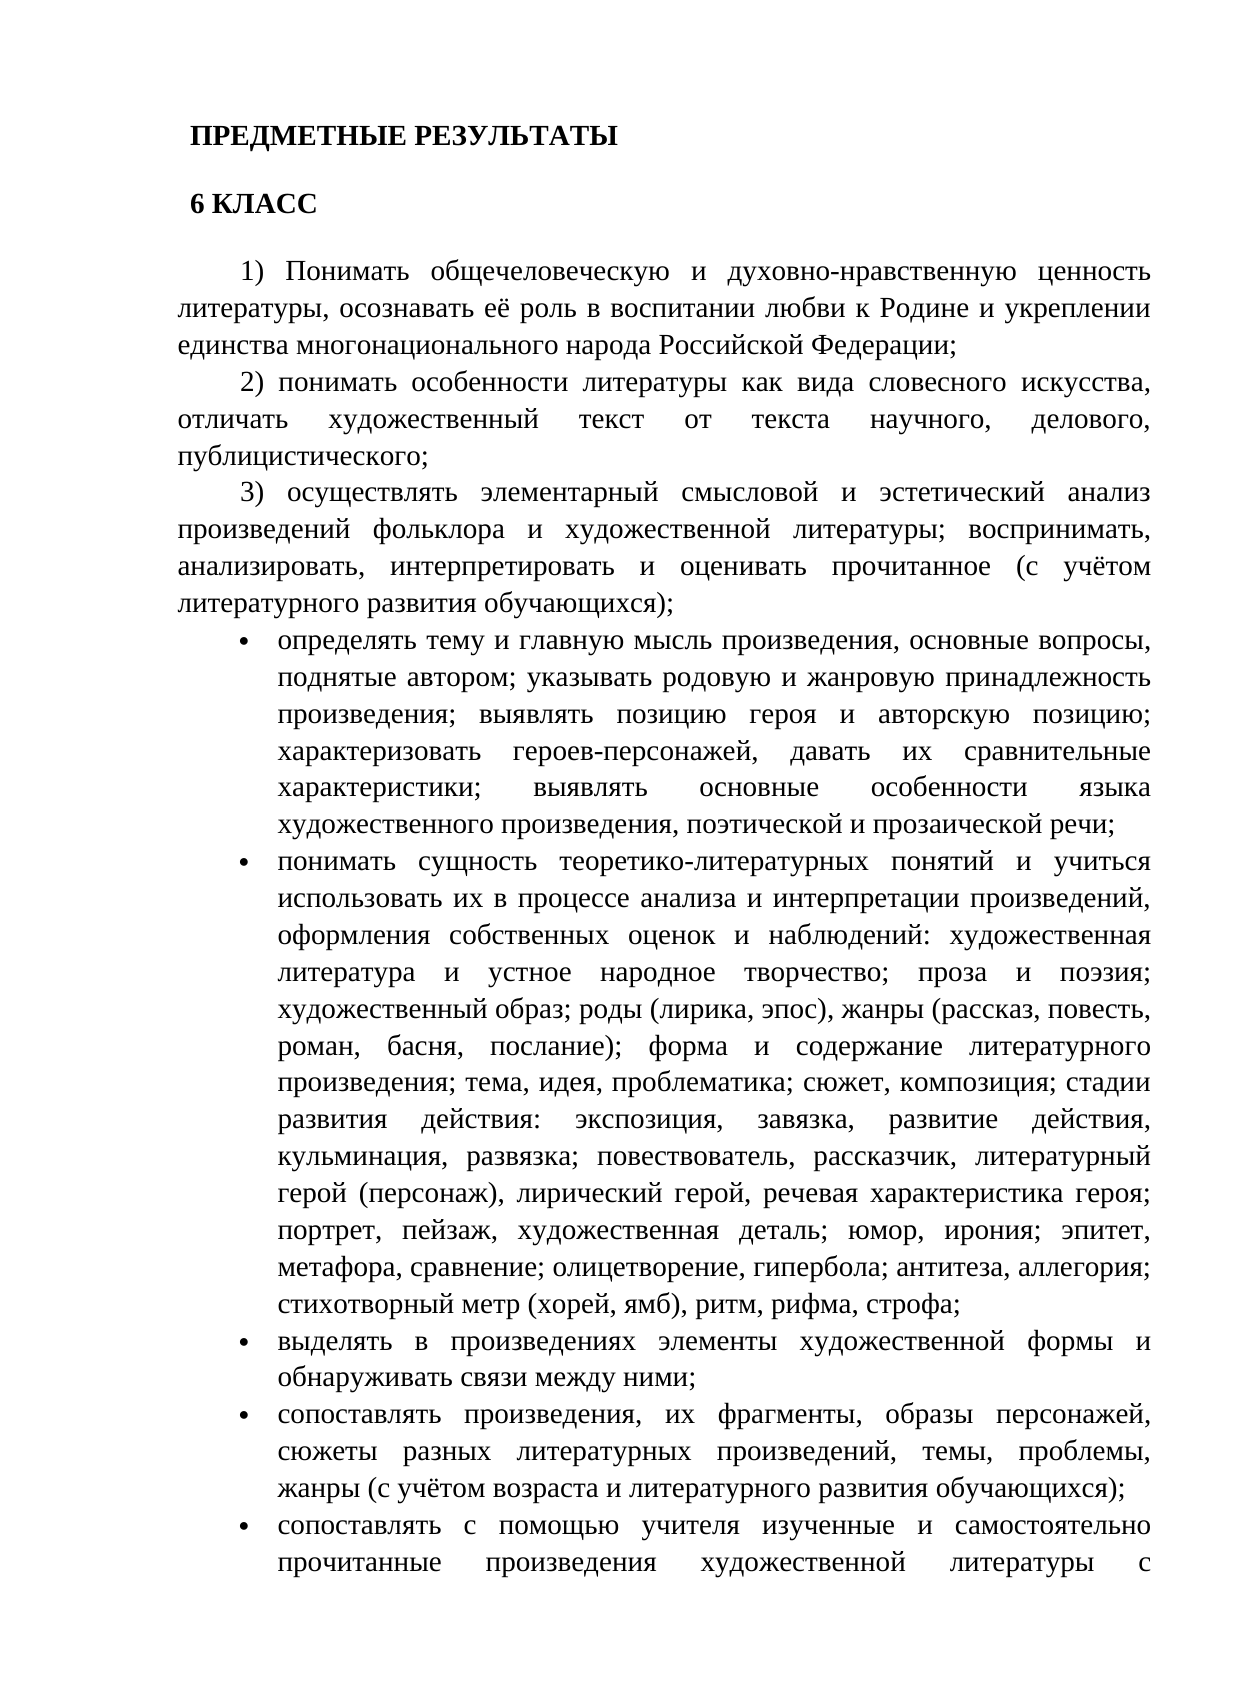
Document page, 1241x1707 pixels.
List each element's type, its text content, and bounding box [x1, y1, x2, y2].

text 3) осуществлять элементарный смысловой и эстетический анализ произведений фольклора и художественной литературы; воспринимать, анализировать, интерпретировать и оценивать прочитанное (с учётом литературного развития обучающихся); [177, 474, 1152, 619]
text 6 КЛАСС [190, 186, 1152, 219]
list понимать сущность теоретико-литературных понятий и учиться использовать их в процессе анализа и интерпретации произведений, оформления собственных оценок и наблюдений: художественная литература и устное народное творчество; проза и поэзия; художественный образ; роды (лирика, эпос), жанры (рассказ, повесть, роман, басня, послание); форма и содержание литературного произведения; тема, идея, проблематика; сюжет, композиция; стадии развития действия: экспозиция, завязка, развитие действия, кульминация, развязка; повествователь, рассказчик, литературный герой (персонаж), лирический герой, речевая характеристика героя; портрет, пейзаж, художественная деталь; юмор, ирония; эпитет, метафора, сравнение; олицетворение, гипербола; антитеза, аллегория; стихотворный метр (хорей, ямб), ритм, рифма, строфа; [240, 843, 1152, 1319]
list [240, 1507, 1152, 1577]
list сопоставлять произведения, их фрагменты, образы персонажей, сюжеты разных литературных произведений, темы, проблемы, жанры (с учётом возраста и литературного развития обучающихся); [240, 1396, 1152, 1504]
text ПРЕДМЕТНЫЕ РЕЗУЛЬТАТЫ [190, 118, 1152, 152]
list определять тему и главную мысль произведения, основные вопросы, поднятые автором; указывать родовую и жанровую принадлежность произведения; выявлять позицию героя и авторскую позицию; характеризовать героев-персонажей, давать их сравнительные характеристики; выявлять основные особенности языка художественного произведения, поэтической и прозаической речи; [240, 622, 1152, 840]
list выделять в произведениях элементы художественной формы и обнаруживать связи между ними; [240, 1323, 1152, 1393]
text 2) понимать особенности литературы как вида словесного искусства, отличать художественный текст от текста научного, делового, публицистического; [177, 364, 1152, 471]
text 1) Понимать общечеловеческую и духовно-нравственную ценность литературы, осознавать её роль в воспитании любви к Родине и укреплении единства многонационального народа Российской Федерации; [177, 253, 1152, 361]
